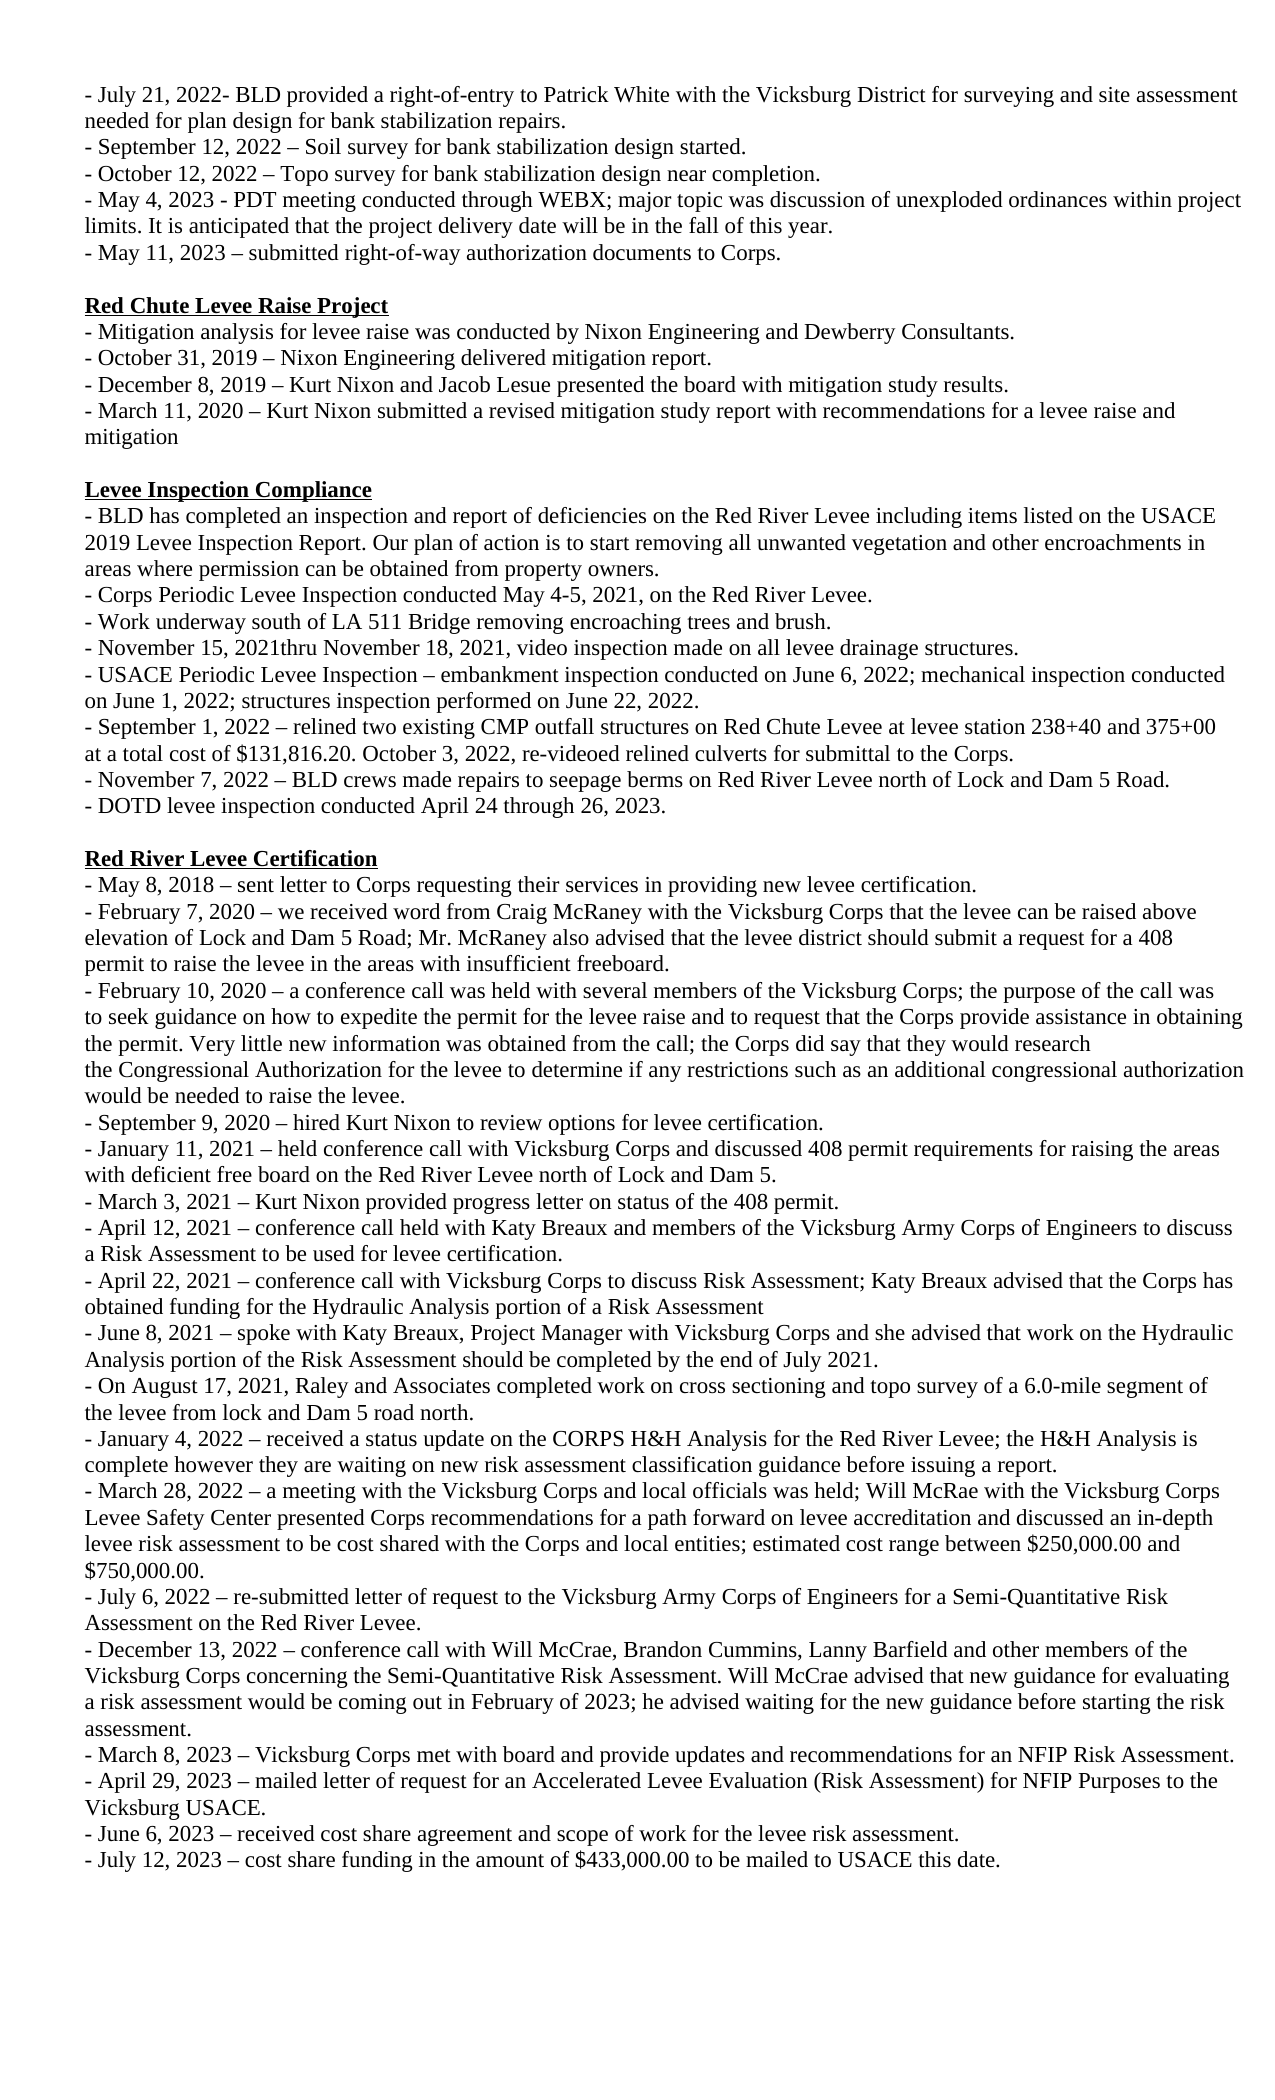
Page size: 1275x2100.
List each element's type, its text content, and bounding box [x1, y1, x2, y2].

text at a total cost of $131,816.20. October 3, 2022, re-videoed relined culverts for submittal to the Corps. [84, 740, 1256, 766]
text - April 12, 2021 – conference call held with Katy Breaux and members of the Vicksburg Army Corps of Engineers to discuss [84, 1214, 1256, 1240]
text - April 22, 2021 – conference call with Vicksburg Corps to discuss Risk Assessment; Katy Breaux advised that the Corps has obtained funding for the Hydraulic Analysis portion of a Risk Assessment [84, 1267, 1256, 1319]
text Levee Inspection Compliance [84, 476, 1256, 502]
text - December 13, 2022 – conference call with Will McCrae, Brandon Cummins, Lanny Barfield and other members of the Vicksburg Corps concerning the Semi-Quantitative Risk Assessment. Will McCrae advised that new guidance for evaluating [84, 1636, 1256, 1688]
text the levee from lock and Dam 5 road north. [84, 1398, 1256, 1425]
text - March 11, 2020 – Kurt Nixon submitted a revised mitigation study report with recommendations for a levee raise and mitigation [84, 397, 1256, 450]
text - USACE Periodic Levee Inspection – embankment inspection conducted on June 6, 2022; mechanical inspection conducted [84, 661, 1256, 687]
text - March 28, 2022 – a meeting with the Vicksburg Corps and local officials was held; Will McRae with the Vicksburg Corps Levee Safety Center presented Corps recommendations for a path forward on levee accreditation and discussed an in-depth levee risk assessment to be cost shared with the Corps and local entities; estimated cost range between $250,000.00 and $750,000.00. [84, 1478, 1256, 1583]
text - Corps Periodic Levee Inspection conducted May 4-5, 2021, on the Red River Levee. [84, 582, 1256, 608]
text the Congressional Authorization for the levee to determine if any restrictions such as an additional congressional authorization would be needed to raise the levee. [84, 1056, 1256, 1109]
text - July 6, 2022 – re-submitted letter of request to the Vicksburg Army Corps of Engineers for a Semi-Quantitative Risk Assessment on the Red River Levee. [84, 1583, 1256, 1636]
text Red River Levee Certification [84, 845, 1256, 871]
text - November 15, 2021thru November 18, 2021, video inspection made on all levee drainage structures. [84, 634, 1256, 661]
text - September 12, 2022 – Soil survey for bank stabilization design started. [84, 133, 1256, 160]
text - April 29, 2023 – mailed letter of request for an Accelerated Levee Evaluation (Risk Assessment) for NFIP Purposes to the Vicksburg USACE. [84, 1767, 1256, 1820]
text - September 1, 2022 – relined two existing CMP outfall structures on Red Chute Levee at levee station 238+40 and 375+00 [84, 713, 1256, 740]
text - January 4, 2022 – received a status update on the CORPS H&H Analysis for the Red River Levee; the H&H Analysis is complete however they are waiting on new risk assessment classification guidance before issuing a report. [84, 1425, 1256, 1478]
text - September 9, 2020 – hired Kurt Nixon to review options for levee certification. [84, 1109, 1256, 1135]
text - March 3, 2021 – Kurt Nixon provided progress letter on status of the 408 permit. [84, 1188, 1256, 1214]
text - BLD has completed an inspection and report of deficiencies on the Red River Levee including items listed on the USACE 2019 Levee Inspection Report. Our plan of action is to start removing all unwanted vegetation and other encroachments in areas where permission can be obtained from property owners. [84, 502, 1256, 582]
text - Mitigation analysis for levee raise was conducted by Nixon Engineering and Dewberry Consultants. [84, 318, 1256, 344]
text on June 1, 2022; structures inspection performed on June 22, 2022. [84, 687, 1256, 713]
text to seek guidance on how to expedite the permit for the levee raise and to request that the Corps provide assistance in obtaining the permit. Very little new information was obtained from the call; the Corps did say that they would research [84, 1003, 1256, 1056]
text - July 12, 2023 – cost share funding in the amount of $433,000.00 to be mailed to USACE this date. [84, 1847, 1256, 1873]
text - December 8, 2019 – Kurt Nixon and Jacob Lesue presented the board with mitigation study results. [84, 371, 1256, 397]
text permit to raise the levee in the areas with insufficient freeboard. [84, 951, 1256, 977]
text - June 8, 2021 – spoke with Katy Breaux, Project Manager with Vicksburg Corps and she advised that work on the Hydraulic Analysis portion of the Risk Assessment should be completed by the end of July 2021. [84, 1319, 1256, 1372]
text elevation of Lock and Dam 5 Road; Mr. McRaney also advised that the levee district should submit a request for a 408 [84, 924, 1256, 951]
text a Risk Assessment to be used for levee certification. [84, 1240, 1256, 1267]
text - October 12, 2022 – Topo survey for bank stabilization design near completion. [84, 160, 1256, 186]
text - October 31, 2019 – Nixon Engineering delivered mitigation report. [84, 344, 1256, 371]
text - May 4, 2023 - PDT meeting conducted through WEBX; major topic was discussion of unexploded ordinances within project limits. It is anticipated that the project delivery date will be in the fall of this year. [84, 186, 1256, 239]
text - May 11, 2023 – submitted right-of-way authorization documents to Corps. [84, 239, 1256, 265]
text - DOTD levee inspection conducted April 24 through 26, 2023. [84, 792, 1256, 819]
text - July 21, 2022- BLD provided a right-of-entry to Patrick White with the Vicksburg District for surveying and site assessment needed for plan design for bank stabilization repairs. [84, 81, 1256, 133]
text - February 10, 2020 – a conference call was held with several members of the Vicksburg Corps; the purpose of the call was [84, 977, 1256, 1003]
text - January 11, 2021 – held conference call with Vicksburg Corps and discussed 408 permit requirements for raising the areas with deficient free board on the Red River Levee north of Lock and Dam 5. [84, 1135, 1256, 1188]
text Red Chute Levee Raise Project [84, 292, 1256, 318]
text - May 8, 2018 – sent letter to Corps requesting their services in providing new levee certification. [84, 871, 1256, 898]
text - November 7, 2022 – BLD crews made repairs to seepage berms on Red River Levee north of Lock and Dam 5 Road. [84, 766, 1256, 792]
text - February 7, 2020 – we received word from Craig McRaney with the Vicksburg Corps that the levee can be raised above [84, 898, 1256, 924]
text - June 6, 2023 – received cost share agreement and scope of work for the levee risk assessment. [84, 1820, 1256, 1847]
text - March 8, 2023 – Vicksburg Corps met with board and provide updates and recommendations for an NFIP Risk Assessment. [84, 1741, 1256, 1767]
text a risk assessment would be coming out in February of 2023; he advised waiting for the new guidance before starting the risk assessment. [84, 1688, 1256, 1741]
text - On August 17, 2021, Raley and Associates completed work on cross sectioning and topo survey of a 6.0-mile segment of [84, 1372, 1256, 1398]
text - Work underway south of LA 511 Bridge removing encroaching trees and brush. [84, 608, 1256, 634]
